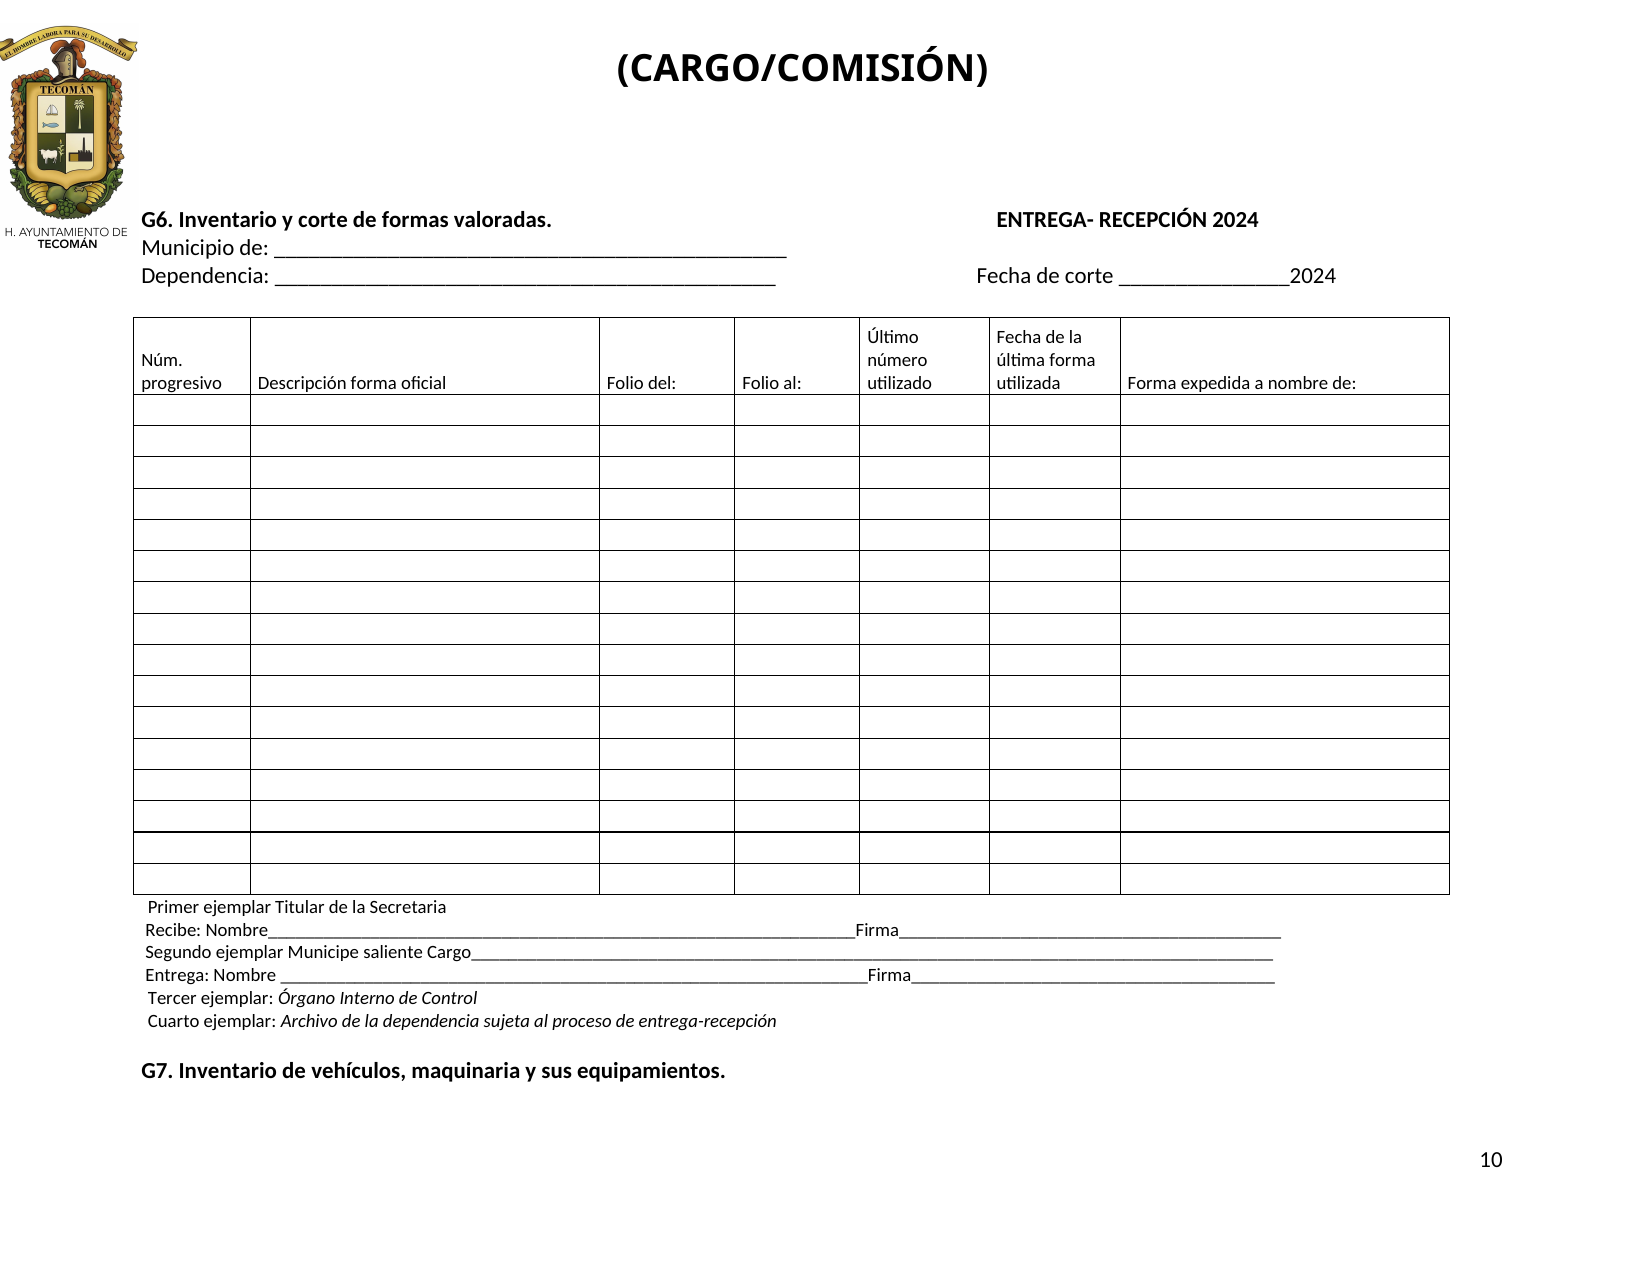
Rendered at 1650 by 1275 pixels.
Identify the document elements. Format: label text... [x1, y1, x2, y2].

table_cell [735, 676, 859, 706]
table_cell [860, 770, 989, 800]
table_cell [860, 614, 989, 644]
table_cell [251, 426, 599, 456]
table_cell [990, 395, 1120, 425]
text G7. Inventario de vehículos, maquinaria y sus equipamientos. [141, 1057, 1502, 1085]
table_cell [735, 770, 859, 800]
table_cell [1121, 801, 1449, 831]
table_cell [251, 739, 599, 769]
table_cell [134, 489, 250, 519]
table_cell [134, 551, 250, 581]
table_cell [134, 426, 250, 456]
table_cell [600, 770, 734, 800]
table_cell [860, 457, 989, 488]
text Recibe: Nombre_______________________________________________________________Firma_________________________________________ [141, 918, 1502, 941]
table_cell [600, 395, 734, 425]
table_header Descripción forma oficial [251, 318, 599, 394]
table_cell [990, 739, 1120, 769]
table_cell [735, 801, 859, 831]
table_cell [600, 739, 734, 769]
table_header Folio del: [600, 318, 734, 394]
table_cell [735, 489, 859, 519]
table_cell [860, 864, 989, 894]
table_header Forma expedida a nombre de: [1121, 318, 1449, 394]
table_cell [735, 707, 859, 738]
text Municipio de: _____________________________________________ [141, 233, 1502, 261]
table_cell [1121, 489, 1449, 519]
table_cell [990, 426, 1120, 456]
text Primer ejemplar Titular de la Secretaria [148, 895, 1502, 918]
table_cell [1121, 395, 1449, 425]
table_cell [600, 520, 734, 550]
table_cell [735, 645, 859, 675]
table_cell [735, 833, 859, 863]
table_cell [134, 833, 250, 863]
table_cell [251, 614, 599, 644]
table_header Núm. progresivo [134, 318, 250, 394]
table_cell [600, 551, 734, 581]
table_cell [860, 645, 989, 675]
table_header Último número utilizado [860, 318, 989, 394]
table_cell [600, 833, 734, 863]
table_cell [860, 801, 989, 831]
table_cell [600, 614, 734, 644]
picture [0, 23, 140, 250]
table_cell [860, 676, 989, 706]
table_header Folio al: [735, 318, 859, 394]
table_cell [251, 707, 599, 738]
text Dependencia: ____________________________________________ Fecha de corte _______________2024 [141, 261, 1502, 289]
table_cell [251, 833, 599, 863]
table_cell [134, 582, 250, 613]
table_cell [860, 426, 989, 456]
table_cell [735, 426, 859, 456]
table_cell [134, 739, 250, 769]
table_cell [134, 645, 250, 675]
table_cell [1121, 739, 1449, 769]
table_cell [251, 457, 599, 488]
table_cell [600, 645, 734, 675]
table_cell [990, 707, 1120, 738]
table_cell [251, 676, 599, 706]
table_cell [134, 676, 250, 706]
table_cell [134, 395, 250, 425]
table_cell [860, 520, 989, 550]
table_cell [600, 801, 734, 831]
text Cuarto ejemplar: Archivo de la dependencia sujeta al proceso de entrega-recepción [148, 1009, 1502, 1032]
table_cell [134, 614, 250, 644]
table_cell [600, 707, 734, 738]
table_cell [990, 801, 1120, 831]
table_cell [600, 457, 734, 488]
table_cell [600, 582, 734, 613]
table_header Fecha de la última forma utilizada [990, 318, 1120, 394]
table_cell [735, 551, 859, 581]
table_cell [1121, 614, 1449, 644]
table_cell [1121, 864, 1449, 894]
table_cell [735, 739, 859, 769]
text Segundo ejemplar Municipe saliente Cargo______________________________________________________________________________________ [141, 941, 1502, 964]
table_cell [134, 520, 250, 550]
table_cell [1121, 833, 1449, 863]
text Entrega: Nombre _______________________________________________________________Firma_______________________________________ [141, 964, 1502, 987]
table_cell [990, 520, 1120, 550]
table_cell [990, 770, 1120, 800]
table_cell [860, 551, 989, 581]
text G6. Inventario y corte de formas valoradas. ENTREGA- RECEPCIÓN 2024 [141, 205, 1502, 233]
table_cell [1121, 770, 1449, 800]
table_cell [251, 801, 599, 831]
table_cell [1121, 520, 1449, 550]
table_cell [1121, 645, 1449, 675]
table_cell [735, 457, 859, 488]
table_cell [860, 739, 989, 769]
table_cell [251, 770, 599, 800]
table_cell [735, 582, 859, 613]
table_cell [251, 551, 599, 581]
table_cell [1121, 707, 1449, 738]
table_cell [990, 457, 1120, 488]
table_cell [990, 864, 1120, 894]
table_cell [134, 864, 250, 894]
table_cell [600, 676, 734, 706]
table_cell [1121, 457, 1449, 488]
table_cell [251, 520, 599, 550]
table_cell [1121, 676, 1449, 706]
table_cell [600, 489, 734, 519]
table_cell [860, 395, 989, 425]
table_cell [860, 707, 989, 738]
table_cell [1121, 582, 1449, 613]
table_cell [990, 645, 1120, 675]
table_cell [251, 489, 599, 519]
table_cell [251, 582, 599, 613]
table_cell [134, 457, 250, 488]
table_cell [990, 614, 1120, 644]
table_cell [990, 833, 1120, 863]
table_cell [251, 645, 599, 675]
table_cell [990, 676, 1120, 706]
table_cell [990, 551, 1120, 581]
table_cell [990, 489, 1120, 519]
table_cell [735, 520, 859, 550]
table_cell [1121, 551, 1449, 581]
table_cell [990, 582, 1120, 613]
table_cell [134, 801, 250, 831]
table_cell [600, 864, 734, 894]
text Tercer ejemplar: Órgano Interno de Control [148, 987, 1502, 1009]
table_cell [860, 582, 989, 613]
table_cell [134, 707, 250, 738]
table_cell [600, 426, 734, 456]
table_cell [735, 864, 859, 894]
table_cell [860, 833, 989, 863]
table_cell [251, 395, 599, 425]
table_cell [735, 614, 859, 644]
table_cell [860, 489, 989, 519]
table_cell [735, 395, 859, 425]
table_cell [1121, 426, 1449, 456]
table_cell [134, 770, 250, 800]
table_cell [251, 864, 599, 894]
